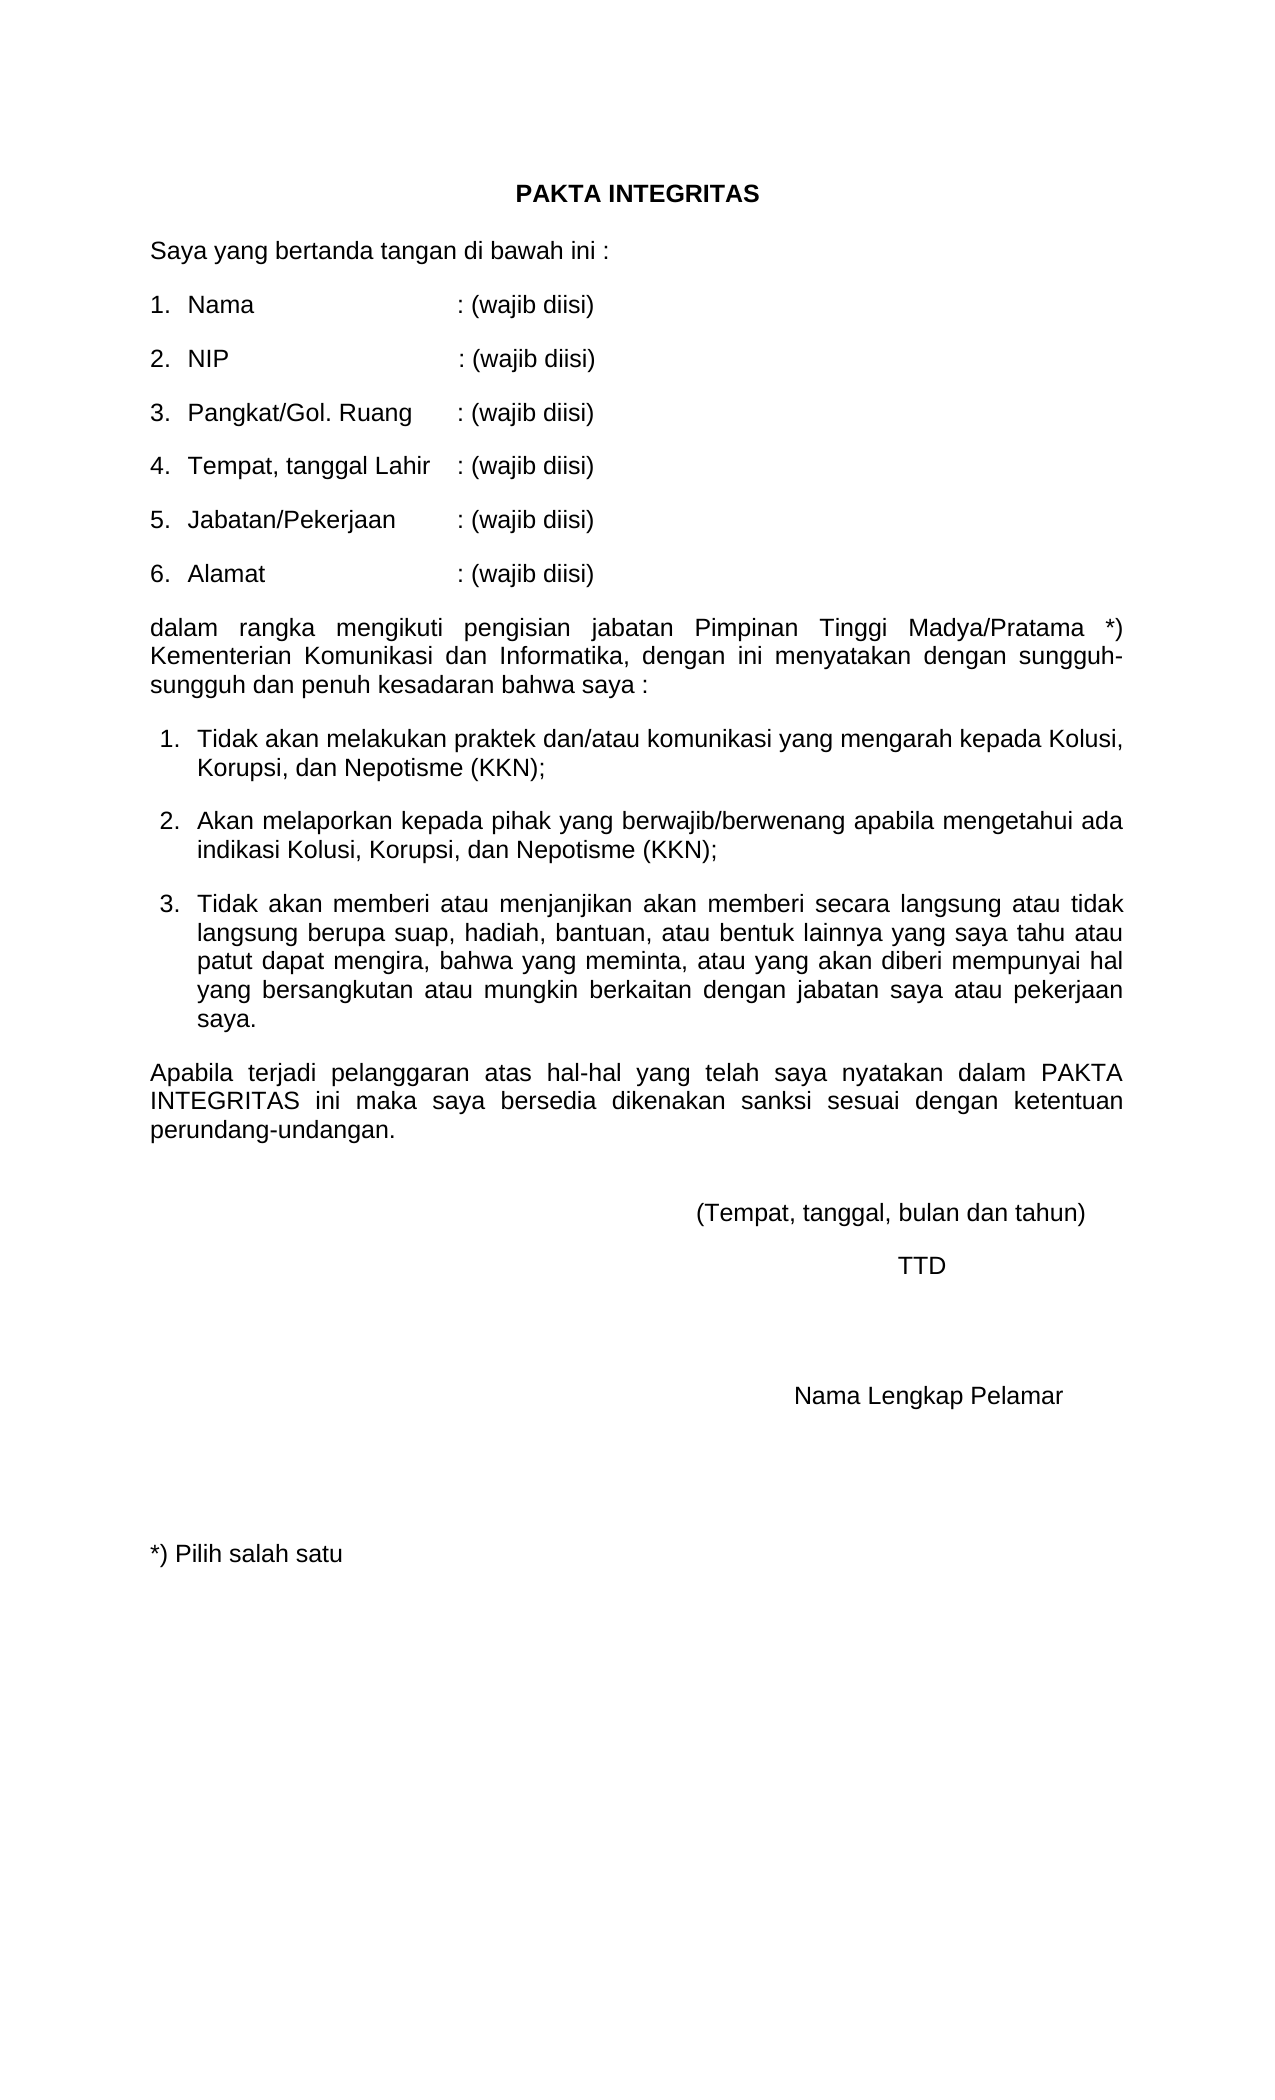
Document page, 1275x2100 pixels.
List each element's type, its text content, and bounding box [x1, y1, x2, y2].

list Alamat : (wajib diisi) [150, 559, 1125, 587]
text Saya yang bertanda tangan di bawah ini : [150, 236, 1125, 265]
list Nama : (wajib diisi) [150, 290, 1125, 319]
text *) Pilih salah satu [150, 1539, 1125, 1568]
text TTD [766, 1251, 1122, 1280]
list Jabatan/Pekerjaan : (wajib diisi) [150, 505, 1125, 534]
list Akan melaporkan kepada pihak yang berwajib/berwenang apabila mengetahui ada indikasi Kolusi, Korupsi, dan Nepotisme (KKN); [159, 806, 1125, 864]
text dalam rangka mengikuti pengisian jabatan Pimpinan Tinggi Madya/Pratama *) Kementerian Komunikasi dan Informatika, dengan ini menyatakan dengan sungguh-sungguh dan penuh kesadaran bahwa saya : [150, 612, 1125, 699]
text Nama Lengkap Pelamar [642, 1381, 1122, 1409]
list NIP : (wajib diisi) [150, 344, 1125, 372]
list Tidak akan melakukan praktek dan/atau komunikasi yang mengarah kepada Kolusi, Korupsi, dan Nepotisme (KKN); [159, 724, 1125, 781]
text Apabila terjadi pelanggaran atas hal-hal yang telah saya nyatakan dalam PAKTA INTEGRITAS ini maka saya bersedia dikenakan sanksi sesuai dengan ketentuan perundang-undangan. [150, 1057, 1125, 1144]
text PAKTA INTEGRITAS [150, 179, 1125, 207]
text (Tempat, tanggal, bulan dan tahun) [150, 1197, 1125, 1226]
list Pangkat/Gol. Ruang : (wajib diisi) [150, 397, 1125, 426]
list Tempat, tanggal Lahir : (wajib diisi) [150, 451, 1125, 480]
list Tidak akan memberi atau menjanjikan akan memberi secara langsung atau tidak langsung berupa suap, hadiah, bantuan, atau bentuk lainnya yang saya tahu atau patut dapat mengira, bahwa yang meminta, atau yang akan diberi mempunyai hal yang bersangkutan atau mungkin berkaitan dengan jabatan saya atau pekerjaan saya. [159, 889, 1125, 1032]
